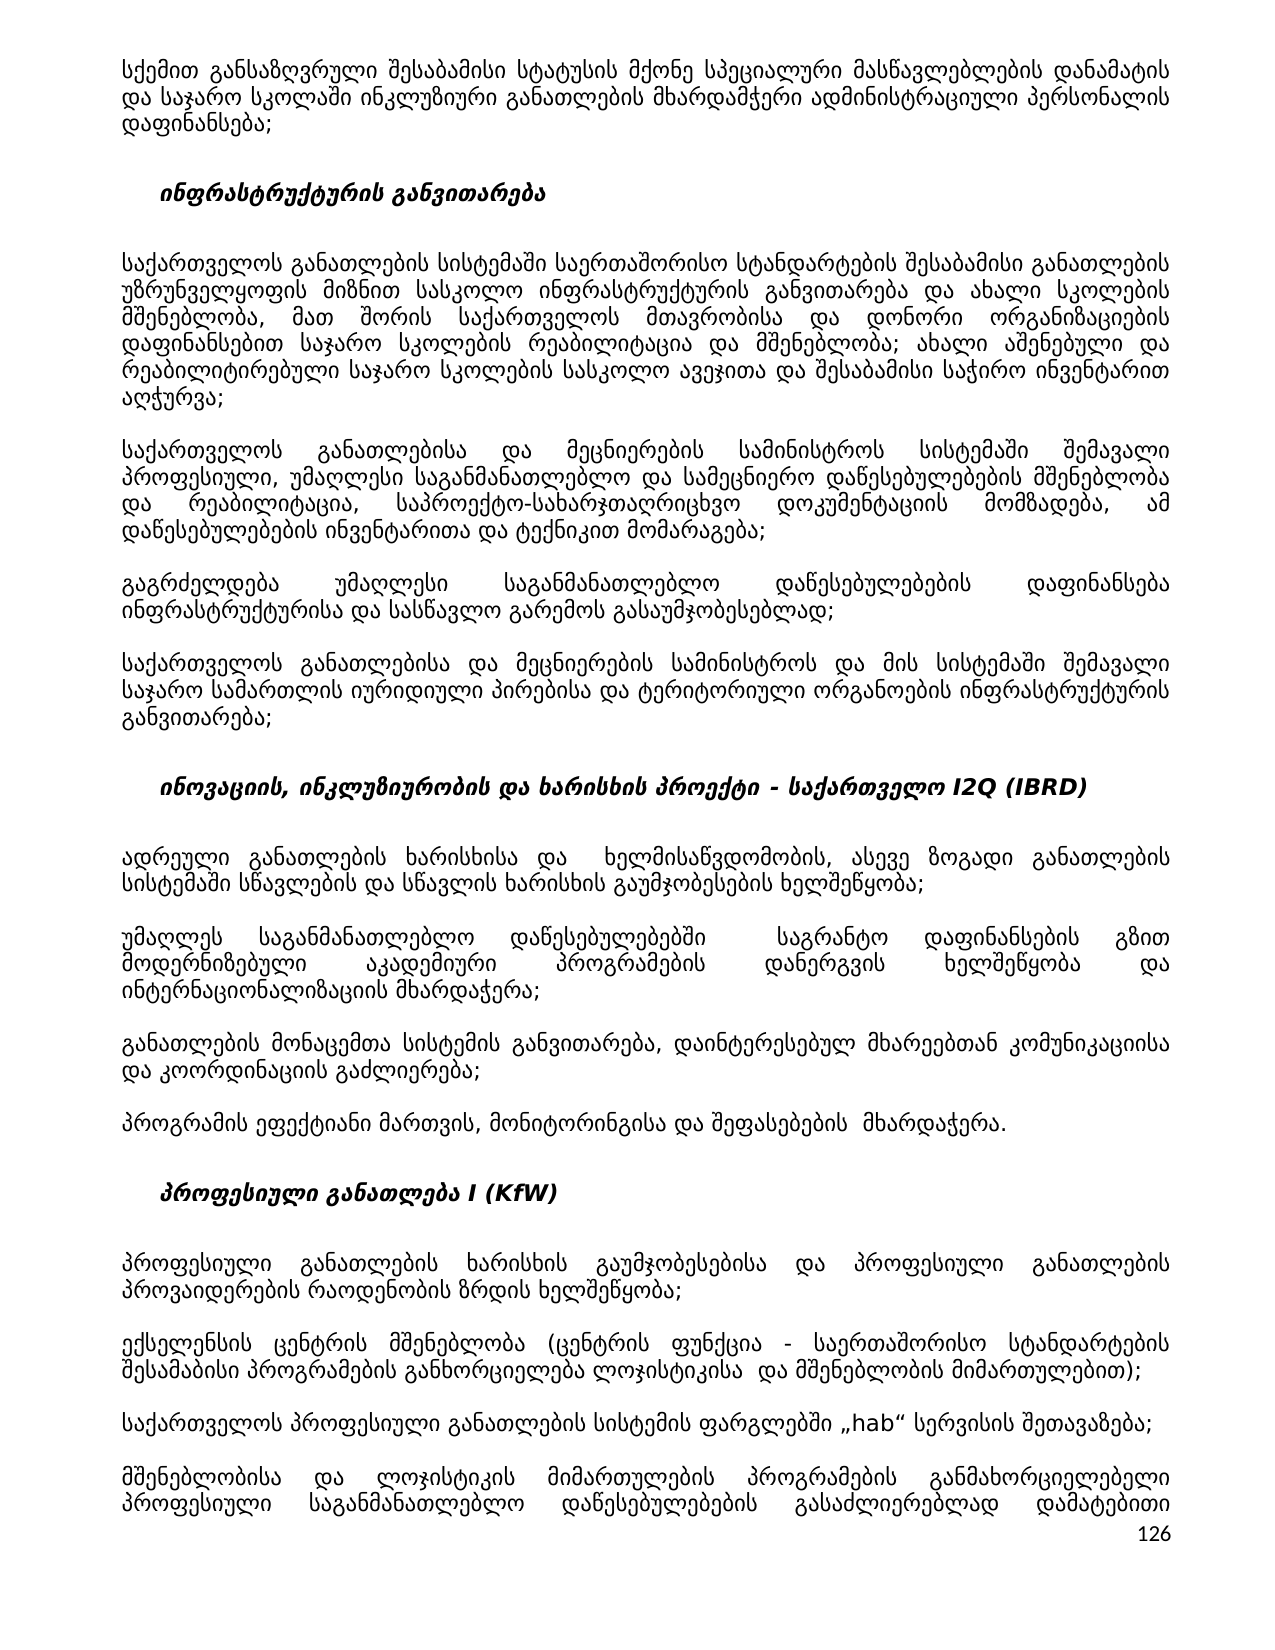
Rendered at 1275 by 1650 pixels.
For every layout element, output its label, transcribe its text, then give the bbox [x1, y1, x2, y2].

text უმაღლეს საგანმანათლებლო დაწესებულებებში საგრანტო დაფინანსების გზით მოდერნიზებული აკადემიური პროგრამების დანერგვის ხელშეწყობა და ინტერნაციონალიზაციის მხარდაჭერა; [121, 924, 1171, 1004]
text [121, 57, 1171, 137]
text განათლების მონაცემთა სისტემის განვითარება, დაინტერესებულ მხარეებთან კომუნიკაციისა და კოორდინაციის გაძლიერება; [121, 1030, 1171, 1084]
text საქართველოს განათლებისა და მეცნიერების სამინისტროს და მის სისტემაში შემავალი საჯარო სამართლის იურიდიული პირებისა და ტერიტორიული ორგანოების ინფრასტრუქტურის განვითარება; [121, 650, 1171, 730]
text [121, 1464, 1171, 1517]
subtitle ინოვაციის, ინკლუზიურობის და ხარისხის პროექტი - საქართველო I2Q (IBRD) [159, 774, 1171, 800]
text საქართველოს პროფესიული განათლების სისტემის ფარგლებში „hab“ სერვისის შეთავაზება; [121, 1410, 1171, 1437]
text გაგრძელდება უმაღლესი საგანმანათლებლო დაწესებულებების დაფინანსება ინფრასტრუქტურისა და სასწავლო გარემოს გასაუმჯობესებლად; [121, 570, 1171, 624]
text პროგრამის ეფექტიანი მართვის, მონიტორინგისა და შეფასებების მხარდაჭერა. [121, 1110, 1171, 1137]
text ადრეული განათლების ხარისხისა და ხელმისაწვდომობის, ასევე ზოგადი განათლების სისტემაში სწავლების და სწავლის ხარისხის გაუმჯობესების ხელშეწყობა; [121, 844, 1171, 897]
text საქართველოს განათლების სისტემაში საერთაშორისო სტანდარტების შესაბამისი განათლების უზრუნველყოფის მიზნით სასკოლო ინფრასტრუქტურის განვითარება და ახალი სკოლების მშენებლობა, მათ შორის საქართველოს მთავრობისა და დონორი ორგანიზაციების დაფინანსებით საჯარო სკოლების რეაბილიტაცია და მშენებლობა; ახალი აშენებული და რეაბილიტირებული საჯარო სკოლების სასკოლო ავეჯითა და შესაბამისი საჭირო ინვენტარით აღჭურვა; საქართველოს განათლებისა და მეცნიერების სამინისტროს სისტემაში შემავალი პროფესიული, უმაღლესი საგანმანათლებლო და სამეცნიერო დაწესებულებების მშენებლობა და რეაბილიტაცია, საპროექტო-სახარჯთაღრიცხვო დოკუმენტაციის მომზადება, ამ დაწესებულებების ინვენტარითა და ტექნიკით მომარაგება; [121, 250, 1171, 544]
subtitle ინფრასტრუქტურის განვითარება [159, 180, 1171, 207]
subtitle პროფესიული განათლება I (KfW) [159, 1180, 1171, 1207]
text ექსელენსის ცენტრის მშენებლობა (ცენტრის ფუნქცია - საერთაშორისო სტანდარტების შესამაბისი პროგრამების განხორციელება ლოჯისტიკისა და მშენებლობის მიმართულებით); [121, 1330, 1171, 1384]
text პროფესიული განათლების ხარისხის გაუმჯობესებისა და პროფესიული განათლების პროვაიდერების რაოდენობის ზრდის ხელშეწყობა; [121, 1250, 1171, 1304]
